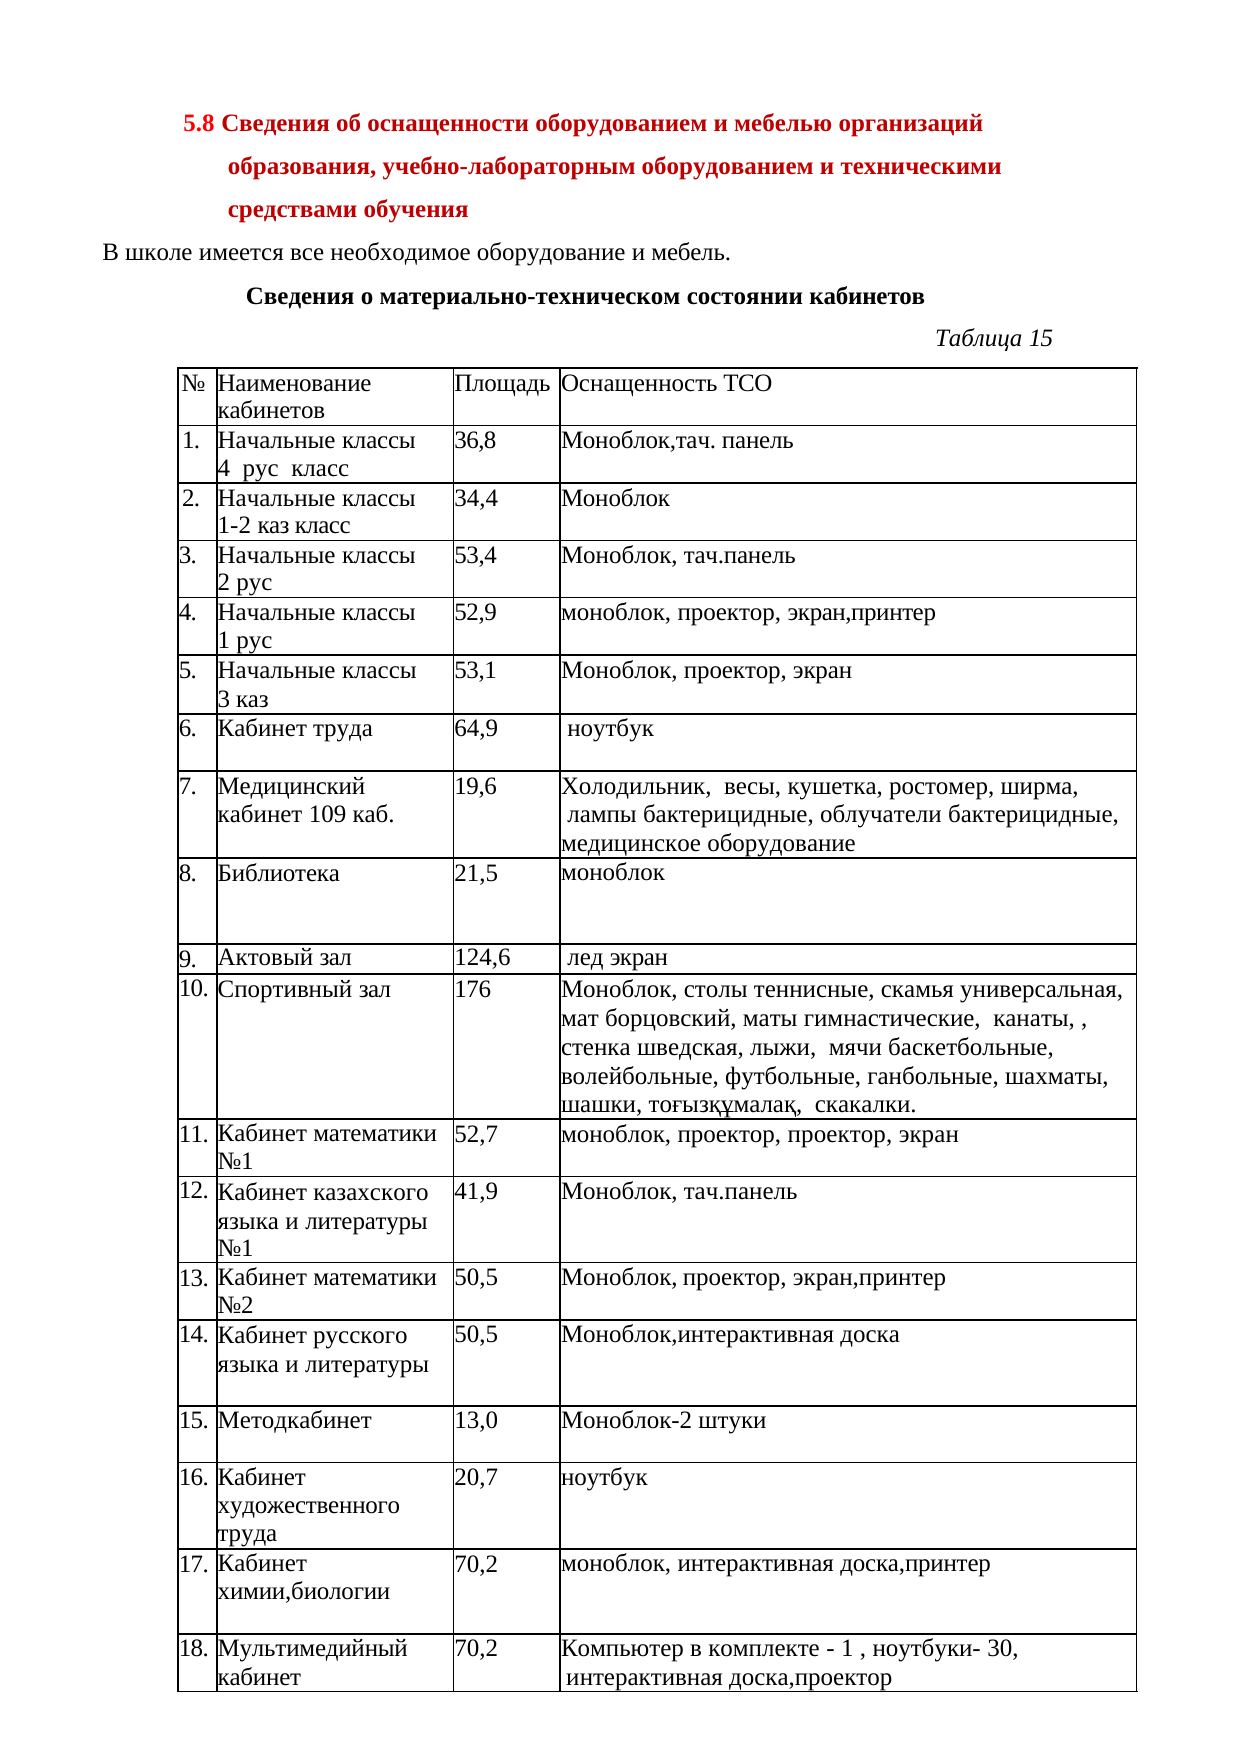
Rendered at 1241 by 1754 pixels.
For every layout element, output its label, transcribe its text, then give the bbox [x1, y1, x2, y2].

table_cell Кабинет математики №2 [218, 1263, 453, 1319]
table_cell Моноблок [561, 484, 1136, 539]
table_cell 176 [454, 975, 559, 1118]
table_cell Кабинет химии,биологии [218, 1550, 453, 1633]
table_cell 5. [179, 656, 216, 713]
table_cell Начальные классы 1-2 каз класс [218, 484, 453, 539]
table_cell Моноблок-2 штуки [561, 1407, 1136, 1462]
table_cell Библиотека [218, 859, 453, 943]
table_cell 7. [179, 772, 216, 857]
table_cell 50,5 [454, 1321, 559, 1405]
table_cell Начальные классы 2 рус [218, 541, 453, 597]
table_cell Кабинет труда [218, 715, 453, 770]
table_cell Моноблок,тач. панель [561, 426, 1136, 482]
table_cell 1. [179, 426, 216, 482]
table_cell Моноблок, проектор, экран [561, 656, 1136, 713]
table_cell 52,9 [454, 598, 559, 654]
table_cell Моноблок, тач.панель [561, 541, 1136, 597]
table_cell Моноблок, столы теннисные, скамья универсальная, мат борцовский, маты гимнастические, канаты, , стенка шведская, лыжи, мячи баскетбольные, волейбольные, футбольные, ганбольные, шахматы, шашки, тоғызқұмалақ, скакалки. [561, 975, 1136, 1118]
table_cell 70,2 [454, 1550, 559, 1633]
table_cell моноблок, интерактивная доска,принтер [561, 1550, 1136, 1633]
table_cell моноблок [561, 859, 1136, 943]
table_cell Спортивный зал [218, 975, 453, 1118]
table_cell 2. [179, 484, 216, 539]
table_cell 18. [179, 1635, 216, 1691]
table_cell Холодильник, весы, кушетка, ростомер, ширма, лампы бактерицидные, облучатели бактерицидные, медицинское оборудование [561, 772, 1136, 857]
table_cell 19,6 [454, 772, 559, 857]
table_cell 124,6 [454, 945, 559, 973]
table_cell 16. [179, 1463, 216, 1548]
table_cell 6. [179, 715, 216, 770]
table_cell Моноблок, проектор, экран,принтер [561, 1263, 1136, 1319]
table_cell 21,5 [454, 859, 559, 943]
list Сведения об оснащенности оборудованием и мебелью организаций образования, учебно-лабораторным оборудованием и техническими средствами обучения [183, 108, 1045, 223]
table_cell Начальные классы 3 каз [218, 656, 453, 713]
table_cell 52,7 [454, 1120, 559, 1176]
table_cell Начальные классы 4 рус класс [218, 426, 453, 482]
table_cell ноутбук [561, 715, 1136, 770]
table_cell 50,5 [454, 1263, 559, 1319]
table_cell ноутбук [561, 1463, 1136, 1548]
table_cell 10. [179, 975, 216, 1118]
table_cell моноблок, проектор, экран,принтер [561, 598, 1136, 654]
table_cell 15. [179, 1407, 216, 1462]
table_cell 4. [179, 598, 216, 654]
table_cell 64,9 [454, 715, 559, 770]
table_header Оснащенность ТСО [561, 369, 1136, 425]
table_cell 13,0 [454, 1407, 559, 1462]
table_cell Актовый зал [218, 945, 453, 973]
table_cell 8. [179, 859, 216, 943]
table_cell моноблок, проектор, проектор, экран [561, 1120, 1136, 1176]
table_cell 41,9 [454, 1177, 559, 1262]
table_cell 34,4 [454, 484, 559, 539]
text В школе имеется все необходимое оборудование и мебель. [102, 238, 1137, 266]
table_cell Мультимедийный кабинет [218, 1635, 453, 1691]
table_cell 9. [179, 945, 216, 973]
table_cell Моноблок, тач.панель [561, 1177, 1136, 1262]
table_cell Кабинет казахского языка и литературы №1 [218, 1177, 453, 1262]
table_cell Кабинет художественного труда [218, 1463, 453, 1548]
table_cell 14. [179, 1321, 216, 1405]
table_header Площадь [454, 369, 559, 425]
table_cell лед экран [561, 945, 1136, 973]
table_cell 53,4 [454, 541, 559, 597]
table_cell 11. [179, 1120, 216, 1176]
table_header № [179, 369, 216, 425]
table_cell Компьютер в комплекте - 1 , ноутбуки- 30, интерактивная доска,проектор [561, 1635, 1136, 1691]
table_cell Моноблок,интерактивная доска [561, 1321, 1136, 1405]
table_cell Начальные классы 1 рус [218, 598, 453, 654]
table_cell 53,1 [454, 656, 559, 713]
table_cell Медицинский кабинет 109 каб. [218, 772, 453, 857]
table_cell 12. [179, 1177, 216, 1262]
table_cell 70,2 [454, 1635, 559, 1691]
table_header Наименование кабинетов [218, 369, 453, 425]
table_cell 3. [179, 541, 216, 597]
table_cell Кабинет русского языка и литературы [218, 1321, 453, 1405]
table_cell 13. [179, 1263, 216, 1319]
table_cell 17. [179, 1550, 216, 1633]
table_cell Методкабинет [218, 1407, 453, 1462]
table_cell 20,7 [454, 1463, 559, 1548]
table_cell Кабинет математики №1 [218, 1120, 453, 1176]
text Таблица 15 [102, 323, 1053, 352]
text Сведения о материально-техническом состоянии кабинетов [102, 281, 1069, 310]
table_cell 36,8 [454, 426, 559, 482]
